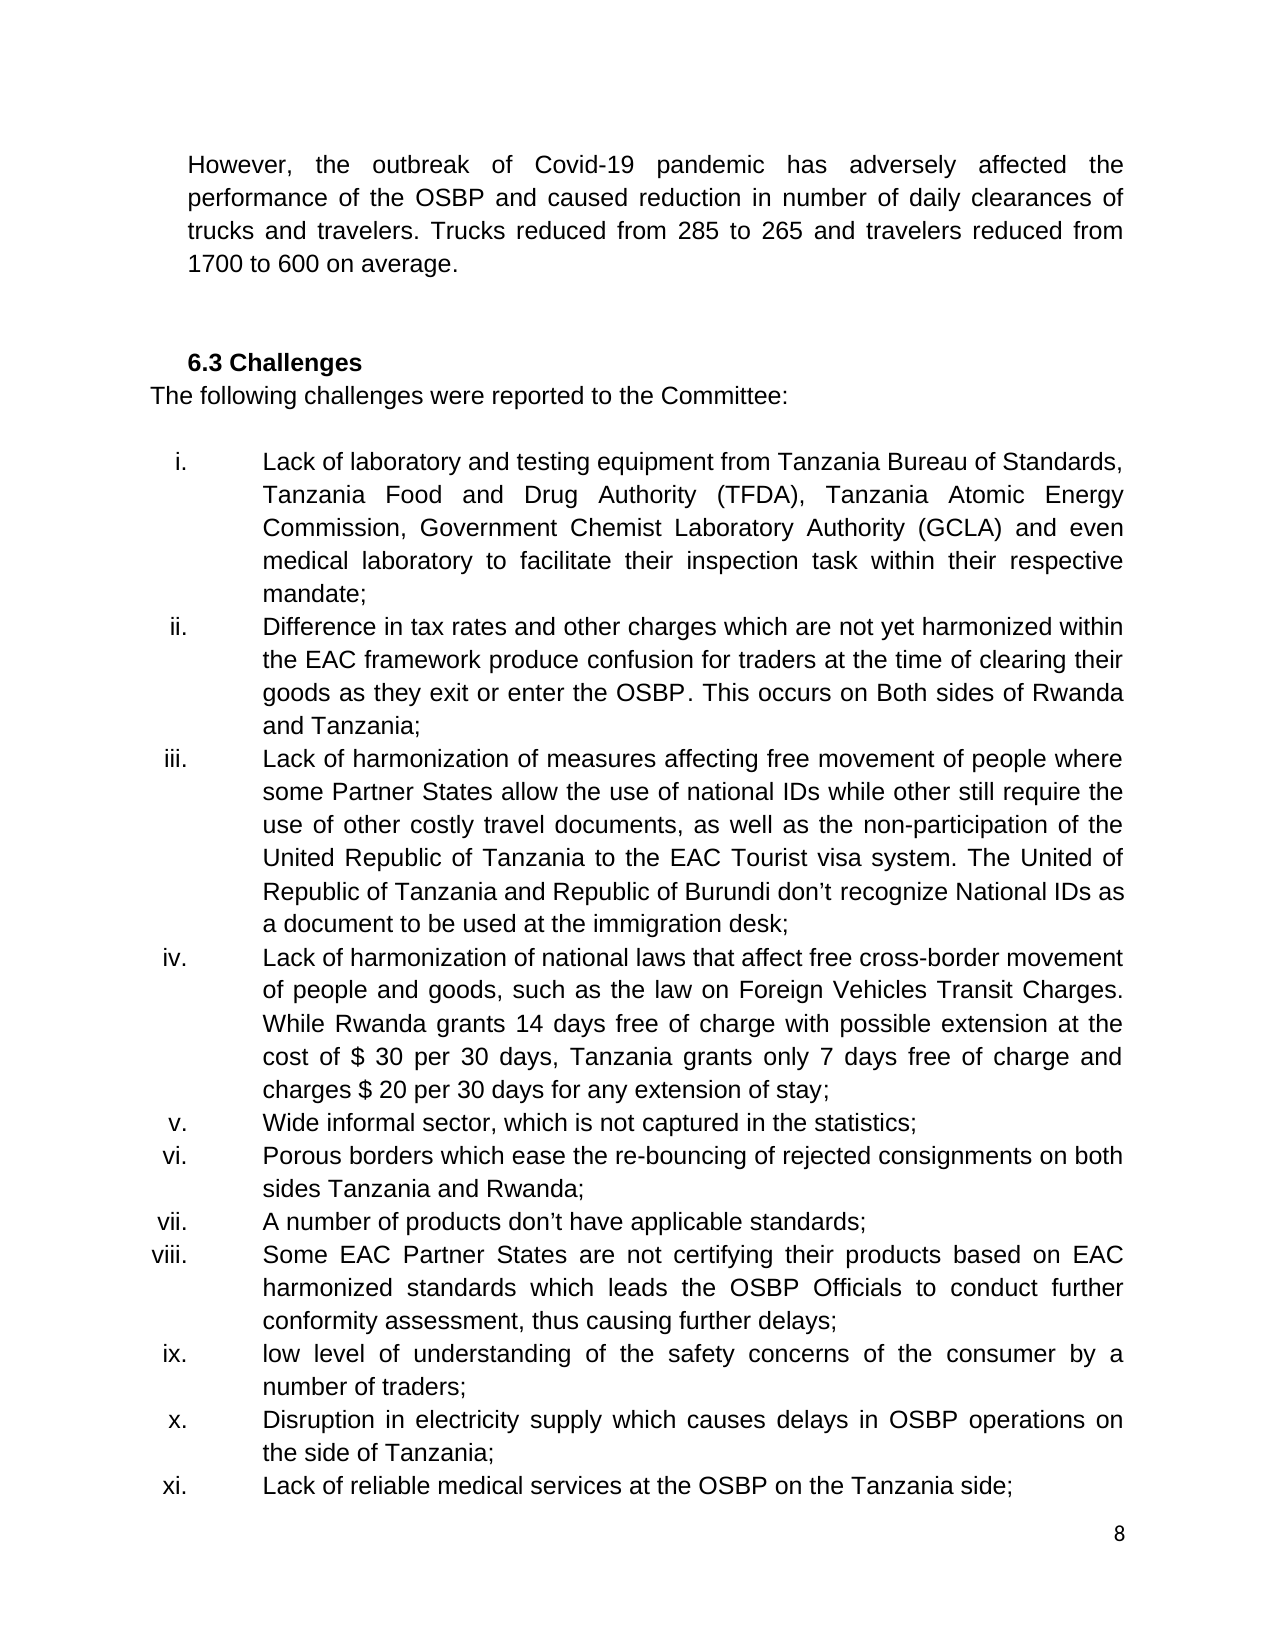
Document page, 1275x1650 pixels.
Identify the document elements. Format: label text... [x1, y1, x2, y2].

list Difference in tax rates and other charges which are not yet harmonized within the EAC framework produce confusion for traders at the time of clearing their goods as they exit or enter the OSBP. This occurs on Both sides of Rwanda and Tanzania; [187, 612, 1125, 740]
list Porous borders which ease the re-bouncing of rejected consignments on both sides Tanzania and Rwanda; [187, 1141, 1125, 1202]
list Some EAC Partner States are not certifying their products based on EAC harmonized standards which leads the OSBP Officials to conduct further conformity assessment, thus causing further delays; [187, 1240, 1125, 1334]
list Lack of harmonization of national laws that affect free cross-border movement of people and goods, such as the law on Foreign Vehicles Transit Charges. While Rwanda grants 14 days free of charge with possible extension at the cost of $ 30 per 30 days, Tanzania grants only 7 days free of charge and charges $ 20 per 30 days for any extension of stay; [187, 942, 1125, 1103]
list low level of understanding of the safety concerns of the consumer by a number of traders; [187, 1339, 1125, 1401]
list Lack of reliable medical services at the OSBP on the Tanzania side; [187, 1471, 1125, 1499]
text The following challenges were reported to the Committee: [150, 381, 1125, 410]
text However, the outbreak of Covid-19 pandemic has adversely affected the performance of the OSBP and caused reduction in number of daily clearances of trucks and travelers. Trucks reduced from 285 to 265 and travelers reduced from 1700 to 600 on average. [187, 150, 1125, 278]
list Lack of harmonization of measures affecting free movement of people where some Partner States allow the use of national IDs while other still require the use of other costly travel documents, as well as the non-participation of the United Republic of Tanzania to the EAC Tourist visa system. The United of Republic of Tanzania and Republic of Burundi don’t recognize National IDs as a document to be used at the immigration desk; [187, 744, 1125, 938]
list Wide informal sector, which is not captured in the statistics; [187, 1108, 1125, 1136]
text 6.3 Challenges [150, 348, 1125, 377]
list A number of products don’t have applicable standards; [187, 1207, 1125, 1235]
list Disruption in electricity supply which causes delays in OSBP operations on the side of Tanzania; [187, 1405, 1125, 1467]
list Lack of laboratory and testing equipment from Tanzania Bureau of Standards, Tanzania Food and Drug Authority (TFDA), Tanzania Atomic Energy Commission, Government Chemist Laboratory Authority (GCLA) and even medical laboratory to facilitate their inspection task within their respective mandate; [187, 447, 1125, 608]
